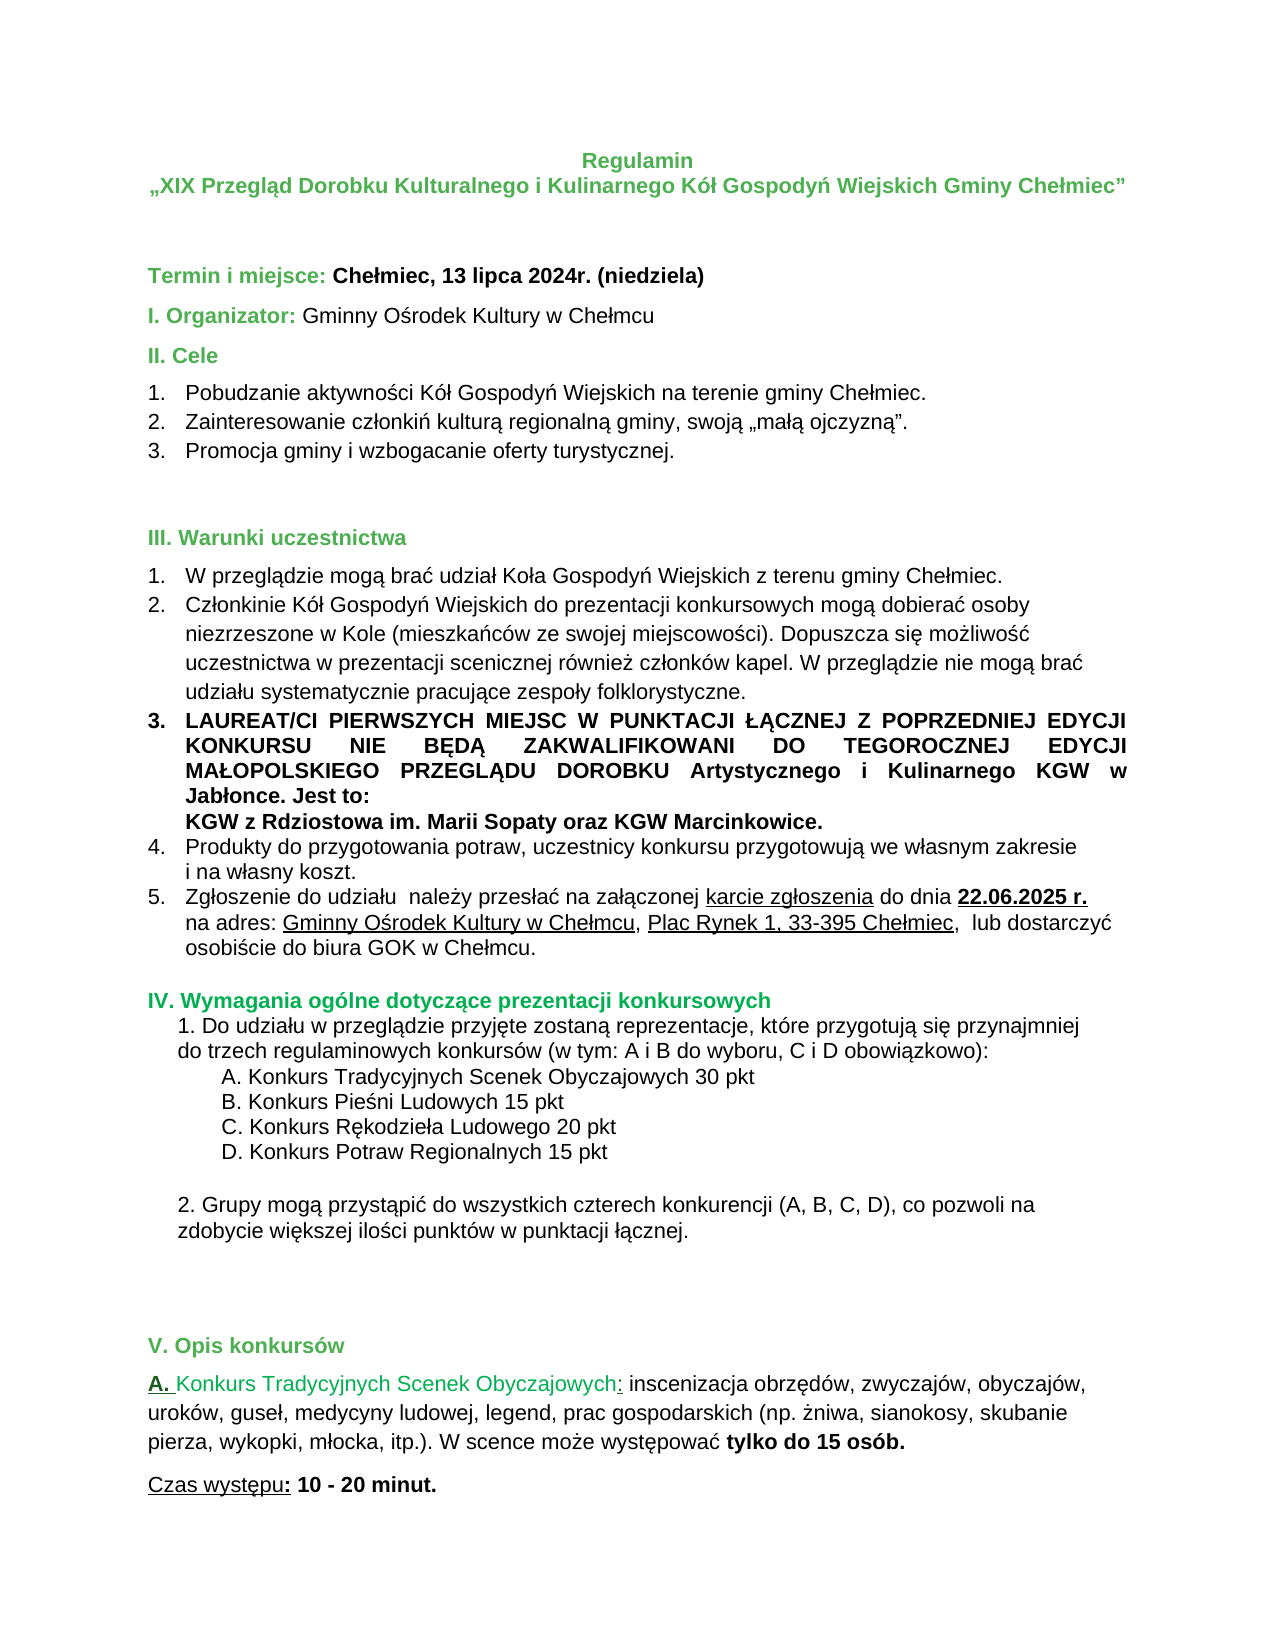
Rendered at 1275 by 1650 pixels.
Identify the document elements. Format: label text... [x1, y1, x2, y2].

list Promocja gminy i wzbogacanie oferty turystycznej. [148, 438, 1127, 463]
list Zainteresowanie członkiń kulturą regionalną gminy, swoją „małą ojczyzną”. [148, 409, 1127, 434]
list Członkinie Kół Gospodyń Wiejskich do prezentacji konkursowych mogą dobierać osoby niezrzeszone w Kole (mieszkańców ze swojej miejscowości). Dopuszcza się możliwość uczestnictwa w prezentacji scenicznej również członków kapel. W przeglądzie nie mogą brać udziału systematycznie pracujące zespoły folklorystyczne. [148, 592, 1127, 704]
text Termin i miejsce: Chełmiec, 13 lipca 2024r. (niedziela) [148, 263, 1127, 288]
text Regulamin [148, 148, 1127, 173]
text „XIX Przegląd Dorobku Kulturalnego i Kulinarnego Kół Gospodyń Wiejskich Gminy Chełmiec” [148, 173, 1127, 198]
text C. Konkurs Rękodzieła Ludowego 20 pkt [221, 1114, 1127, 1139]
list LAUREAT/CI PIERWSZYCH MIEJSC W PUNKTACJI ŁĄCZNEJ Z POPRZEDNIEJ EDYCJI KONKURSU NIE BĘDĄ ZAKWALIFIKOWANI DO TEGOROCZNEJ EDYCJI MAŁOPOLSKIEGO PRZEGLĄDU DOROBKU Artystycznego i Kulinarnego KGW w Jabłonce. Jest to: [148, 708, 1127, 809]
list Produkty do przygotowania potraw, uczestnicy konkursu przygotowują we własnym zakresie i na własny koszt. [148, 834, 1127, 884]
text Czas występu: 10 - 20 minut. [148, 1472, 1127, 1497]
list Pobudzanie aktywności Kół Gospodyń Wiejskich na terenie gminy Chełmiec. [148, 380, 1127, 406]
text KGW z Rdziostowa im. Marii Sopaty oraz KGW Marcinkowice. [185, 809, 1127, 834]
text A. Konkurs Tradycyjnych Scenek Obyczajowych: inscenizacja obrzędów, zwyczajów, obyczajów, uroków, guseł, medycyny ludowej, legend, prac gospodarskich (np. żniwa, sianokosy, skubanie pierza, wykopki, młocka, itp.). W scence może występować tylko do 15 osób. [148, 1371, 1127, 1454]
text 2. Grupy mogą przystąpić do wszystkich czterech konkurencji (A, B, C, D), co pozwoli na zdobycie większej ilości punktów w punktacji łącznej. [177, 1192, 1127, 1243]
text A. Konkurs Tradycyjnych Scenek Obyczajowych 30 pkt [221, 1063, 1127, 1089]
text 1. Do udziału w przeglądzie przyjęte zostaną reprezentacje, które przygotują się przynajmniej do trzech regulaminowych konkursów (w tym: A i B do wyboru, C i D obowiązkowo): [177, 1013, 1127, 1063]
list Zgłoszenie do udziału należy przesłać na załączonej karcie zgłoszenia do dnia 22.06.2025 r. na adres: Gminny Ośrodek Kultury w Chełmcu, Plac Rynek 1, 33-395 Chełmiec, lub dostarczyć osobiście do biura GOK w Chełmcu. [148, 884, 1127, 960]
text V. Opis konkursów [148, 1333, 1127, 1358]
text D. Konkurs Potraw Regionalnych 15 pkt [221, 1139, 1127, 1164]
text B. Konkurs Pieśni Ludowych 15 pkt [221, 1089, 1127, 1114]
text I. Organizator: Gminny Ośrodek Kultury w Chełmcu [148, 303, 1127, 328]
text III. Warunki uczestnictwa [148, 525, 1127, 551]
text IV. Wymagania ogólne dotyczące prezentacji konkursowych [148, 988, 1127, 1013]
list W przeglądzie mogą brać udział Koła Gospodyń Wiejskich z terenu gminy Chełmiec. [148, 563, 1127, 588]
text II. Cele [148, 343, 1127, 368]
